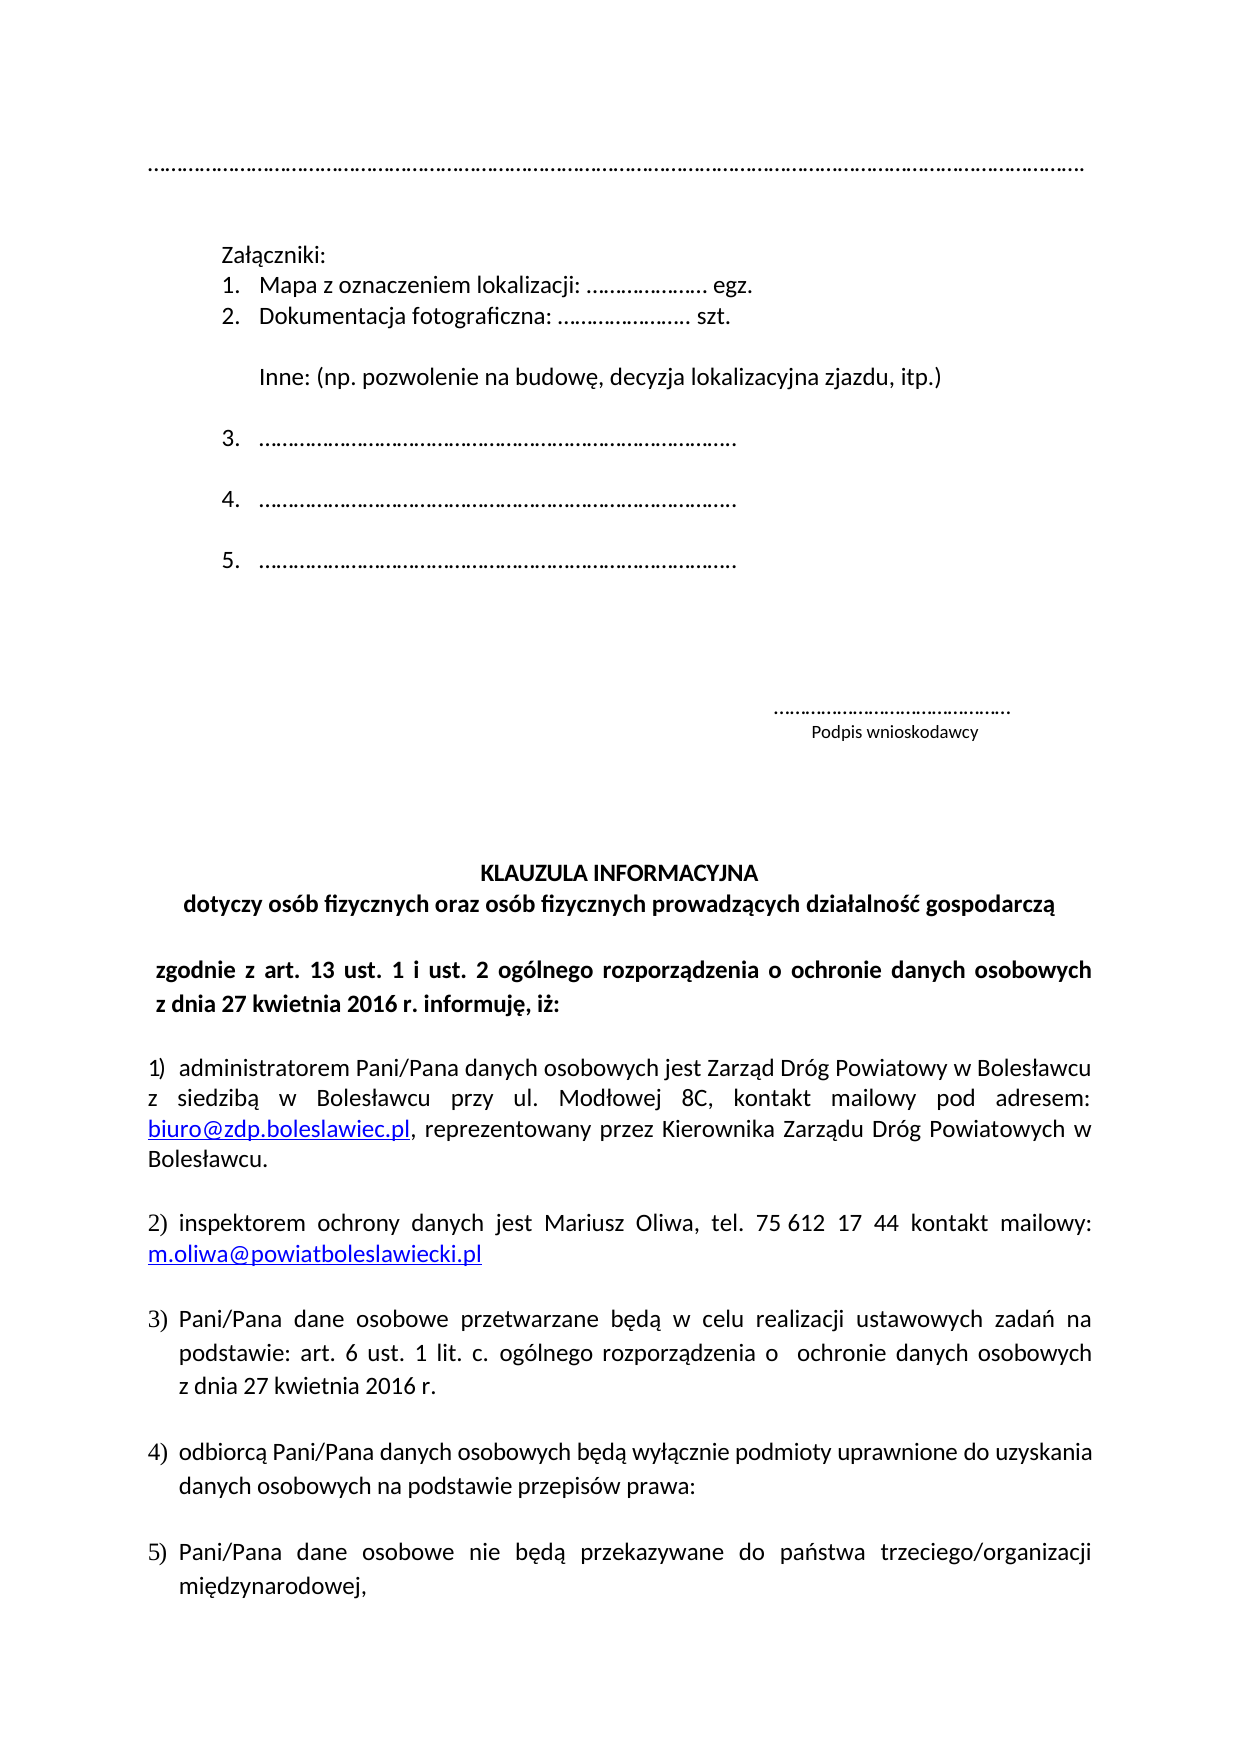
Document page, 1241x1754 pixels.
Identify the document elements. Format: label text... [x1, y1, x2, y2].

list Pani/Pana dane osobowe nie będą przekazywane do państwa trzeciego/organizacji międzynarodowej, [148, 1534, 1093, 1601]
list ……………………………………………………………………….. [221, 544, 1093, 575]
list Pani/Pana dane osobowe przetwarzane będą w celu realizacji ustawowych zadań na podstawie: art. 6 ust. 1 lit. c. ogólnego rozporządzenia o ochronie danych osobowych z dnia 27 kwietnia 2016 r. [148, 1301, 1093, 1401]
text zgodnie z art. 13 ust. 1 i ust. 2 ogólnego rozporządzenia o ochronie danych osobowych z dnia 27 kwietnia 2016 r. informuję, iż: [156, 952, 1093, 1019]
list Mapa z oznaczeniem lokalizacji: ………………… egz. [221, 270, 1093, 300]
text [148, 148, 1093, 178]
text dotyczy osób fizycznych oraz osób fizycznych prowadzących działalność gospodarczą [148, 888, 1091, 918]
text Załączniki: [148, 239, 1093, 270]
text ……………………………………… [148, 692, 1093, 720]
list odbiorcą Pani/Pana danych osobowych będą wyłącznie podmioty uprawnione do uzyskania danych osobowych na podstawie przepisów prawa: [148, 1434, 1093, 1501]
list ……………………………………………………………………….. [221, 483, 1093, 514]
text KLAUZULA INFORMACYJNA [148, 857, 1091, 888]
text 1) administratorem Pani/Pana danych osobowych jest Zarząd Dróg Powiatowy w Bolesławcu z siedzibą w Bolesławcu przy ul. Modłowej 8C, kontakt mailowy pod adresem: biuro@zdp.boleslawiec.pl, reprezentowany przez Kierownika Zarządu Dróg Powiatowych w Bolesławcu. [148, 1052, 1093, 1174]
list inspektorem ochrony danych jest Mariusz Oliwa, tel. 75 612 17 44 kontakt mailowy: m.oliwa@powiatboleslawiecki.pl [148, 1207, 1093, 1268]
text Podpis wnioskodawcy [148, 720, 1093, 743]
list Inne: (np. pozwolenie na budowę, decyzja lokalizacyjna zjazdu, itp.) [259, 361, 1093, 392]
list ……………………………………………………………………….. [221, 422, 1093, 453]
list Dokumentacja fotograficzna: ………………….. szt. [221, 300, 1093, 331]
